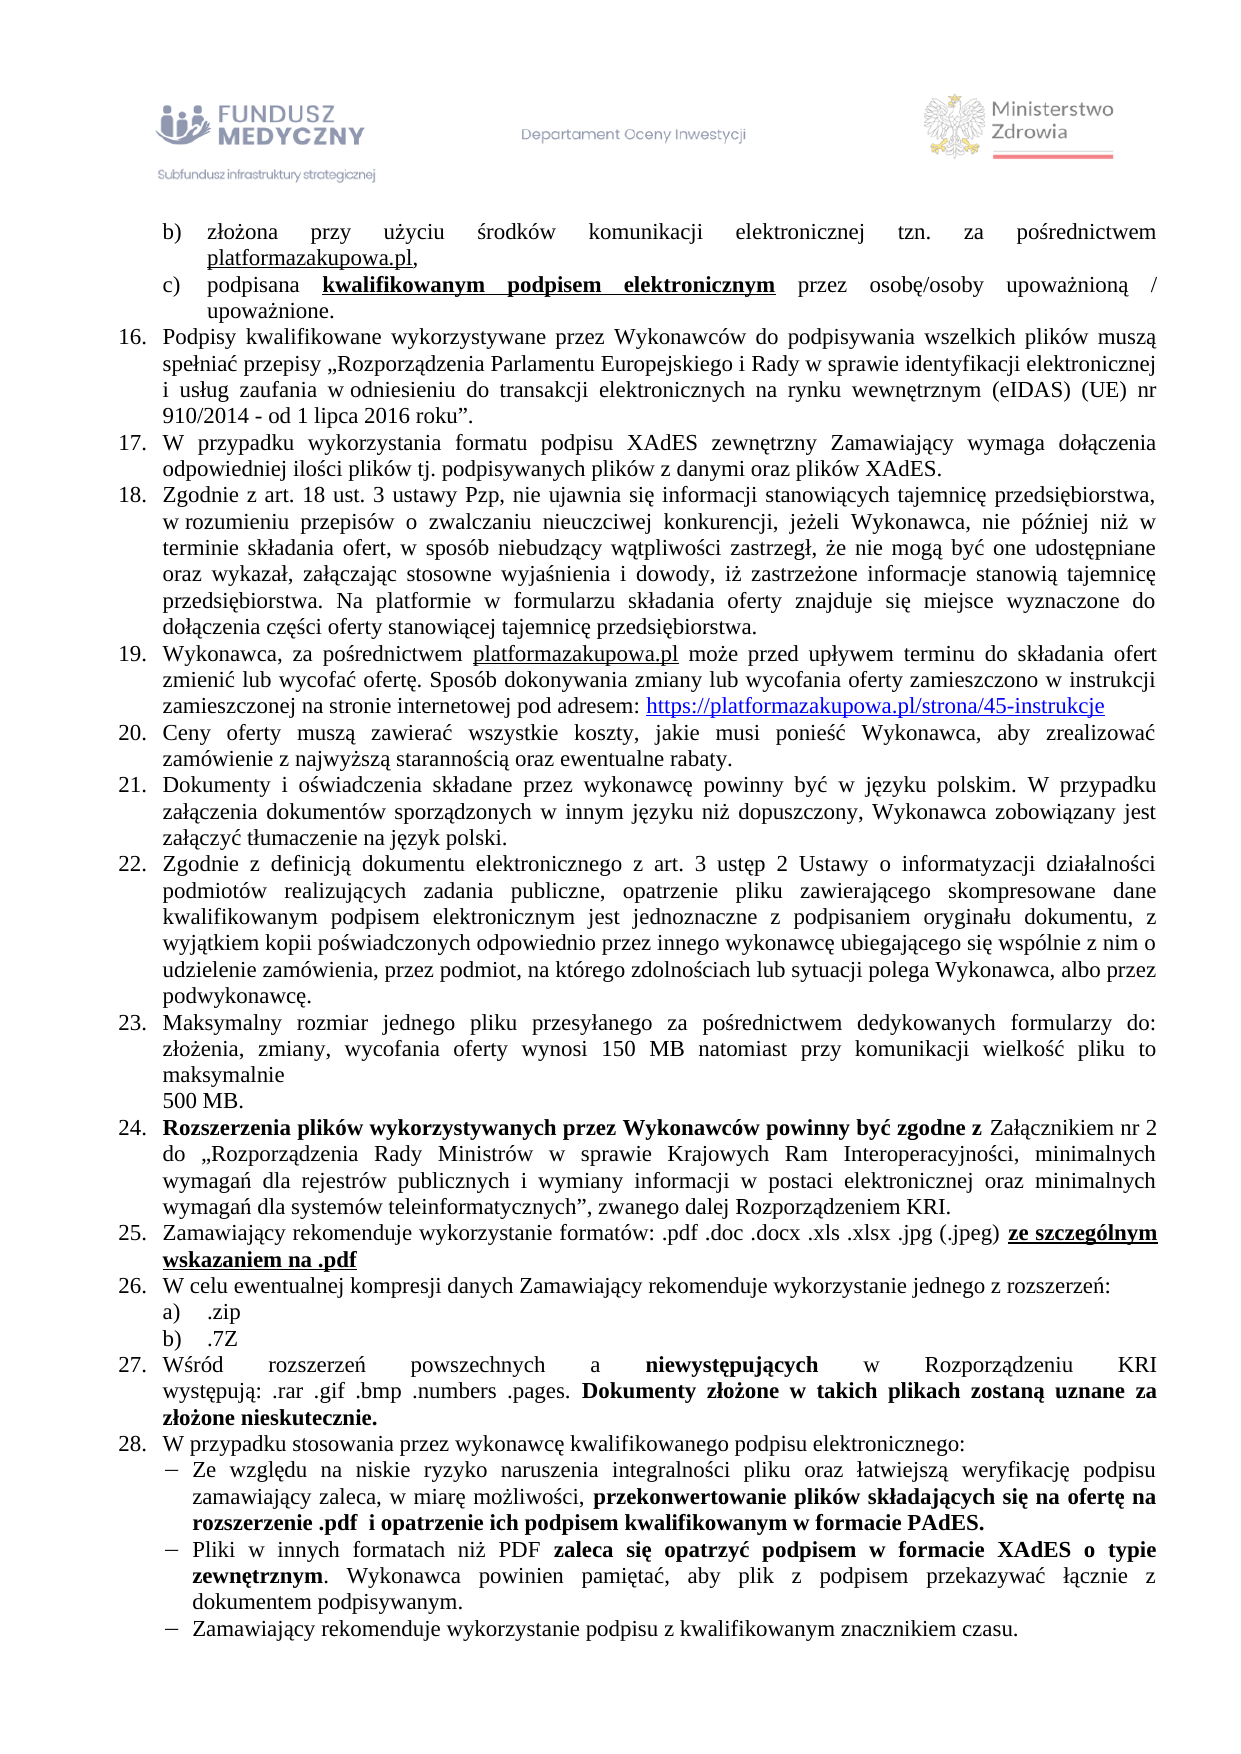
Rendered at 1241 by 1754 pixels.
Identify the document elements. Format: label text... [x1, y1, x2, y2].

list W przypadku stosowania przez wykonawcę kwalifikowanego podpisu elektronicznego: [118, 1430, 1157, 1457]
list Zgodnie z definicją dokumentu elektronicznego z art. 3 ustęp 2 Ustawy o informatyzacji działalności podmiotów realizujących zadania publiczne, opatrzenie pliku zawierającego skompresowane dane kwalifikowanym podpisem elektronicznym jest jednoznaczne z podpisaniem oryginału dokumentu, z wyjątkiem kopii poświadczonych odpowiednio przez innego wykonawcę ubiegającego się wspólnie z nim o udzielenie zamówienia, przez podmiot, na którego zdolnościach lub sytuacji polega Wykonawca, albo przez podwykonawcę. [118, 850, 1157, 1008]
list podpisana kwalifikowanym podpisem elektronicznym przez osobę/osoby upoważnioną / upoważnione. [162, 271, 1157, 323]
list Zamawiający rekomenduje wykorzystanie podpisu z kwalifikowanym znacznikiem czasu. [162, 1615, 1157, 1641]
list Ceny oferty muszą zawierać wszystkie koszty, jakie musi ponieść Wykonawca, aby zrealizować zamówienie z najwyższą starannością oraz ewentualne rabaty. [118, 719, 1157, 771]
list .7Z [162, 1325, 1157, 1351]
list Dokumenty i oświadczenia składane przez wykonawcę powinny być w języku polskim. W przypadku załączenia dokumentów sporządzonych w innym języku niż dopuszczony, Wykonawca zobowiązany jest załączyć tłumaczenie na język polski. [118, 771, 1157, 850]
list Zamawiający rekomenduje wykorzystanie formatów: .pdf .doc .docx .xls .xlsx .jpg (.jpeg) ze szczególnym wskazaniem na .pdf [118, 1219, 1157, 1272]
list W celu ewentualnej kompresji danych Zamawiający rekomenduje wykorzystanie jednego z rozszerzeń: [118, 1272, 1157, 1298]
list Podpisy kwalifikowane wykorzystywane przez Wykonawców do podpisywania wszelkich plików muszą spełniać przepisy „Rozporządzenia Parlamentu Europejskiego i Rady w sprawie identyfikacji elektronicznej i usług zaufania w odniesieniu do transakcji elektronicznych na rynku wewnętrznym (eIDAS) (UE) nr 910/2014 - od 1 lipca 2016 roku”. [118, 323, 1157, 429]
list Ze względu na niskie ryzyko naruszenia integralności pliku oraz łatwiejszą weryfikację podpisu zamawiający zaleca, w miarę możliwości, przekonwertowanie plików składających się na ofertę na rozszerzenie .pdf i opatrzenie ich podpisem kwalifikowanym w formacie PAdES. [162, 1457, 1157, 1536]
list Pliki w innych formatach niż PDF zaleca się opatrzyć podpisem w formacie XAdES o typie zewnętrznym. Wykonawca powinien pamiętać, aby plik z podpisem przekazywać łącznie z dokumentem podpisywanym. [162, 1536, 1157, 1615]
list .zip [162, 1298, 1157, 1325]
list Maksymalny rozmiar jednego pliku przesyłanego za pośrednictwem dedykowanych formularzy do: złożenia, zmiany, wycofania oferty wynosi 150 MB natomiast przy komunikacji wielkość pliku to maksymalnie 500 MB. [118, 1008, 1157, 1114]
list Zgodnie z art. 18 ust. 3 ustawy Pzp, nie ujawnia się informacji stanowiących tajemnicę przedsiębiorstwa, w rozumieniu przepisów o zwalczaniu nieuczciwej konkurencji, jeżeli Wykonawca, nie później niż w terminie składania ofert, w sposób niebudzący wątpliwości zastrzegł, że nie mogą być one udostępniane oraz wykazał, załączając stosowne wyjaśnienia i dowody, iż zastrzeżone informacje stanowią tajemnicę przedsiębiorstwa. Na platformie w formularzu składania oferty znajduje się miejsce wyznaczone do dołączenia części oferty stanowiącej tajemnicę przedsiębiorstwa. [118, 481, 1157, 639]
list Rozszerzenia plików wykorzystywanych przez Wykonawców powinny być zgodne z Załącznikiem nr 2 do „Rozporządzenia Rady Ministrów w sprawie Krajowych Ram Interoperacyjności, minimalnych wymagań dla rejestrów publicznych i wymiany informacji w postaci elektronicznej oraz minimalnych wymagań dla systemów teleinformatycznych”, zwanego dalej Rozporządzeniem KRI. [118, 1114, 1157, 1219]
list W przypadku wykorzystania formatu podpisu XAdES zewnętrzny Zamawiający wymaga dołączenia odpowiedniej ilości plików tj. podpisywanych plików z danymi oraz plików XAdES. [118, 429, 1157, 481]
list Wykonawca, za pośrednictwem platformazakupowa.pl może przed upływem terminu do składania ofert zmienić lub wycofać ofertę. Sposób dokonywania zmiany lub wycofania oferty zamieszczono w instrukcji zamieszczonej na stronie internetowej pod adresem: https://platformazakupowa.pl/strona/45-instrukcje [118, 639, 1157, 719]
list Wśród rozszerzeń powszechnych a niewystępujących w Rozporządzeniu KRI występują: .rar .gif .bmp .numbers .pages. Dokumenty złożone w takich plikach zostaną uznane za złożone nieskutecznie. [118, 1351, 1157, 1430]
list złożona przy użyciu środków komunikacji elektronicznej tzn. za pośrednictwem platformazakupowa.pl, [162, 218, 1157, 271]
